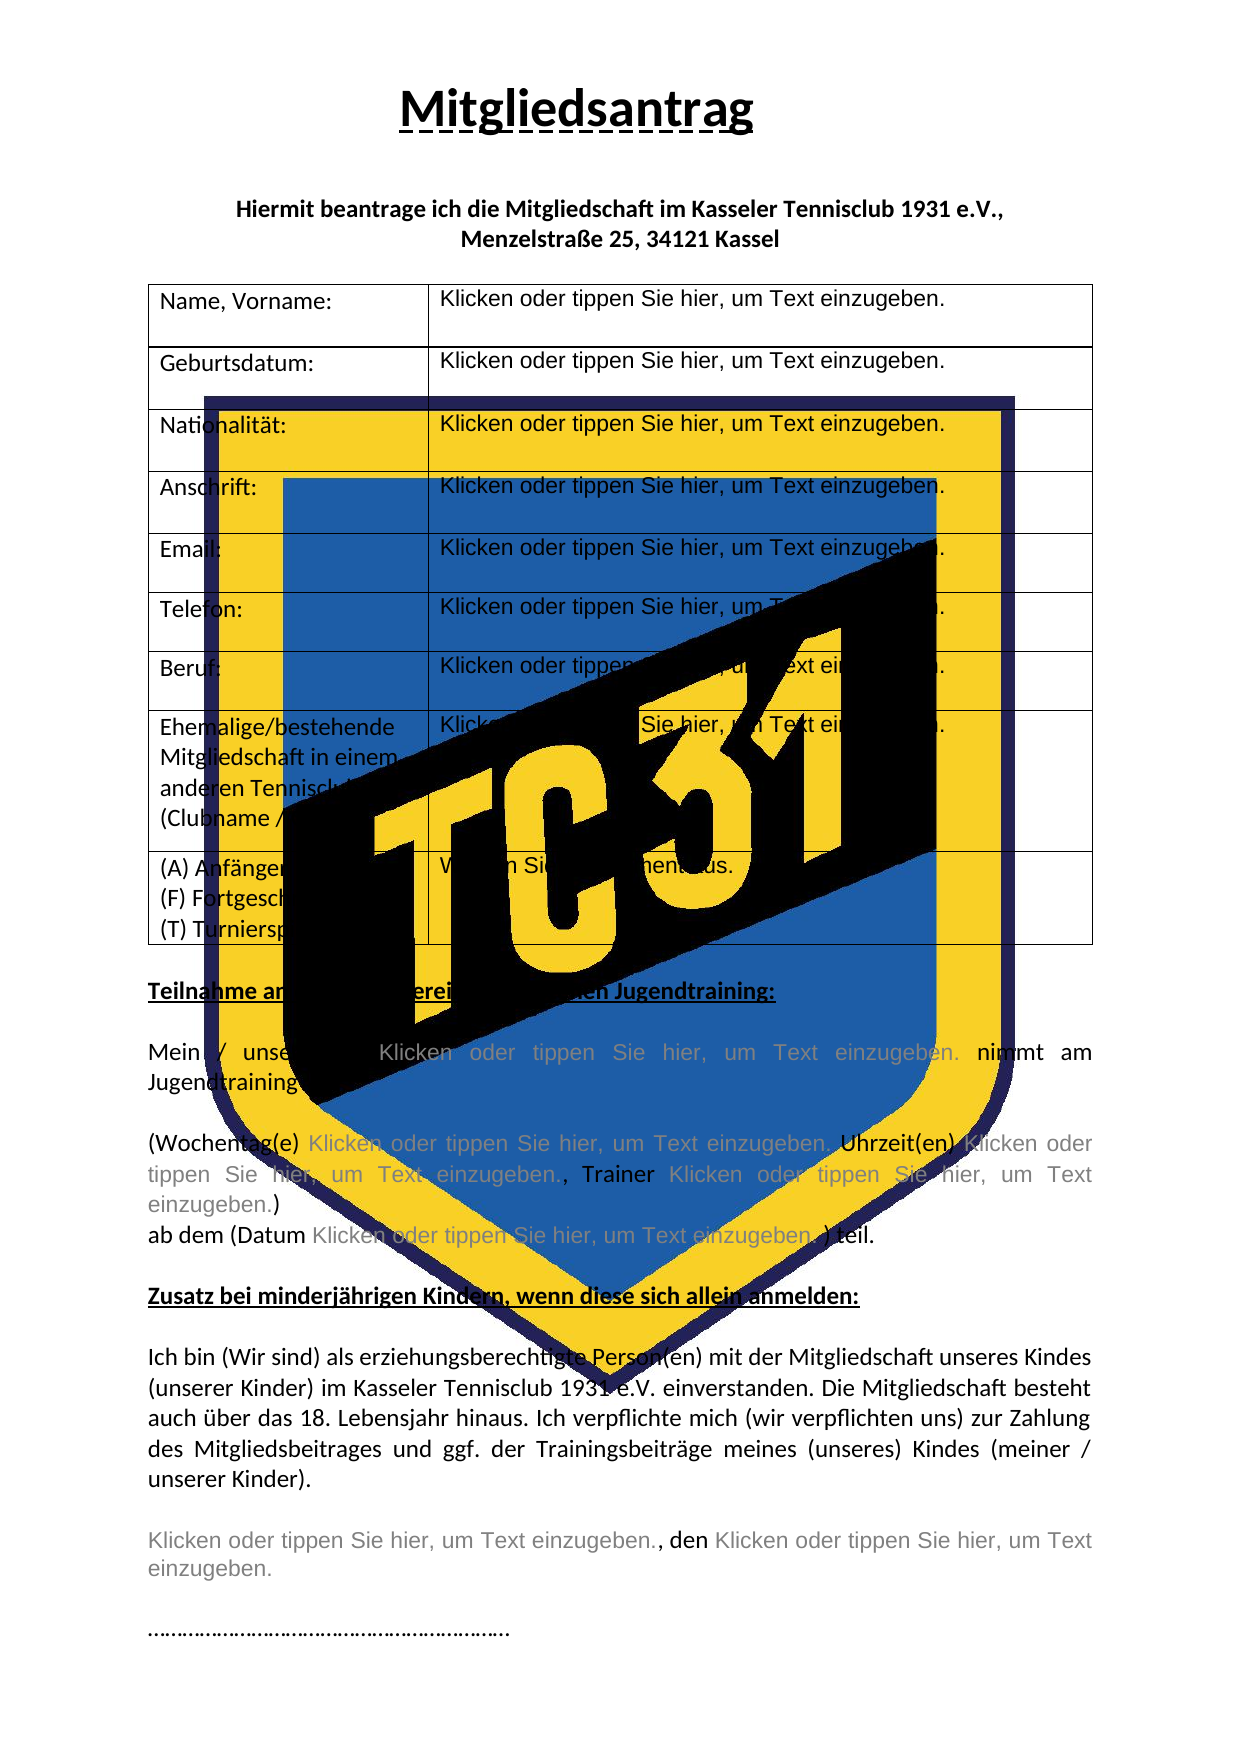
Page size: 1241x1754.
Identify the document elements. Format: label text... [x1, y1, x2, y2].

picture [429, 410, 1092, 471]
table_cell Nationalität: [149, 410, 428, 471]
picture [429, 336, 1092, 346]
picture [429, 534, 1092, 592]
picture [429, 472, 1092, 533]
table_cell Geburtsdatum: [149, 348, 428, 408]
text (Wochentag(e) Uhrzeit(en) , Trainer ) [148, 1128, 1092, 1219]
text ab dem (Datum ) teil. [148, 1219, 1092, 1250]
picture [61, 336, 1142, 1416]
picture [429, 852, 1092, 944]
table_cell (A) Anfänger (F) Fortgeschrittener (T) Turnierspieler [149, 852, 428, 943]
text Hiermit beantrage ich die Mitgliedschaft im Kasseler Tennisclub 1931 e.V., [148, 193, 1092, 223]
picture [429, 593, 1092, 651]
table_cell Telefon: [149, 593, 428, 651]
text ……………………………………………………… [148, 1612, 1092, 1642]
text Menzelstraße 25, 34121 Kassel [148, 223, 1092, 254]
text Ich bin (Wir sind) als erziehungsberechtigte Person(en) mit der Mitgliedschaft unseres Kindes (unserer Kinder) im Kasseler Tennisclub 1931 e.V. einverstanden. Die Mitgliedschaft besteht auch über das 18. Lebensjahr hinaus. Ich verpflichte mich (wir verpflichten uns) zur Zahlung des Mitgliedsbeitrages und ggf. der Trainingsbeiträge meines (unseres) Kindes (meiner / unserer Kinder). [148, 1341, 1092, 1494]
table_cell Anschrift: [149, 472, 428, 533]
text Mein / unser Kind nimmt am Jugendtraining [148, 1036, 1092, 1097]
table_cell Beruf: [149, 652, 428, 710]
text , den [148, 1524, 1092, 1581]
table_cell Ehemalige/bestehende Mitgliedschaft in einem anderen Tennisclub (Clubname / Ort) [149, 711, 428, 851]
text Zusatz bei minderjährigen Kindern, wenn diese sich allein anmelden: [148, 1280, 1092, 1311]
picture [429, 652, 1092, 710]
picture [429, 348, 1092, 409]
text Teilnahme an dem vom Verein angebotenen Jugendtraining: [148, 975, 1092, 1006]
table_header Name, Vorname: [149, 285, 428, 346]
table_cell Email: [149, 534, 428, 592]
picture [429, 711, 1092, 851]
